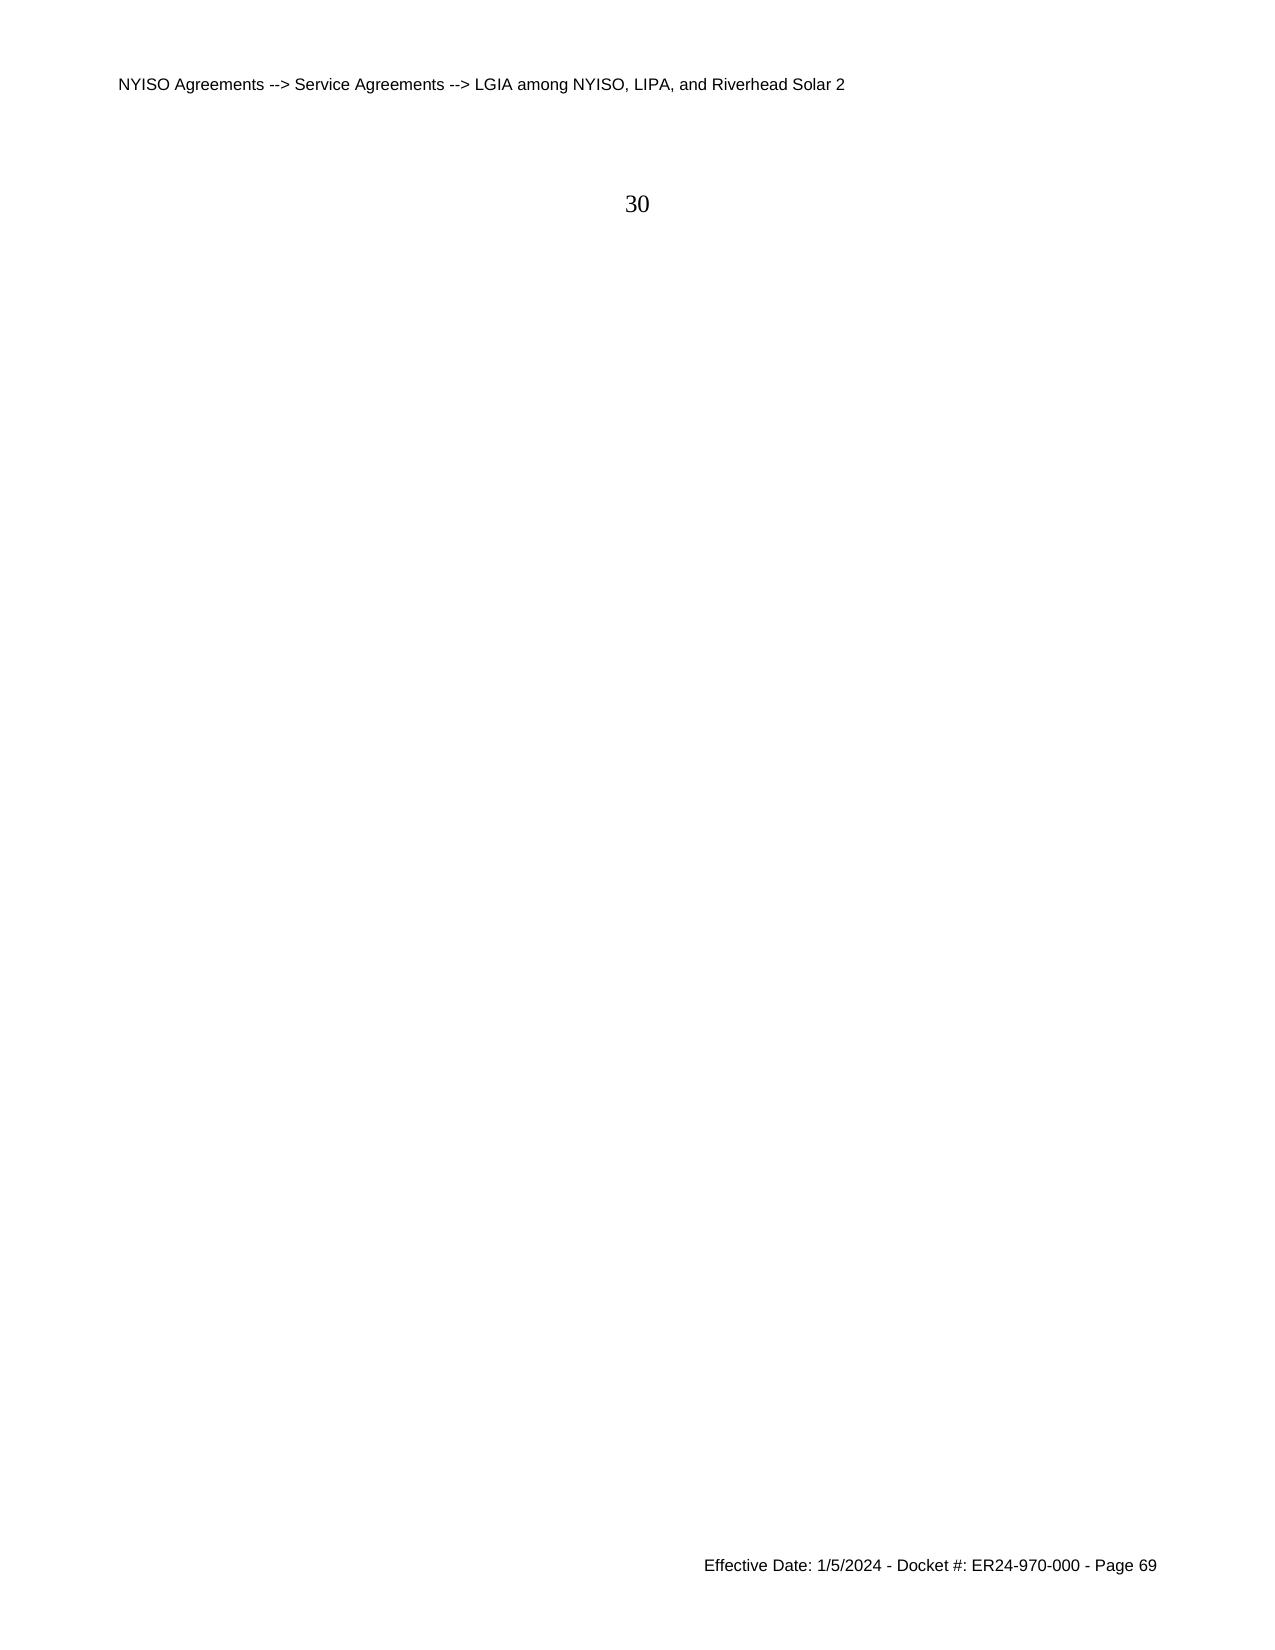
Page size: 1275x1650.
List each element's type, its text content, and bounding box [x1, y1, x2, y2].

text 30 [625, 189, 1275, 218]
